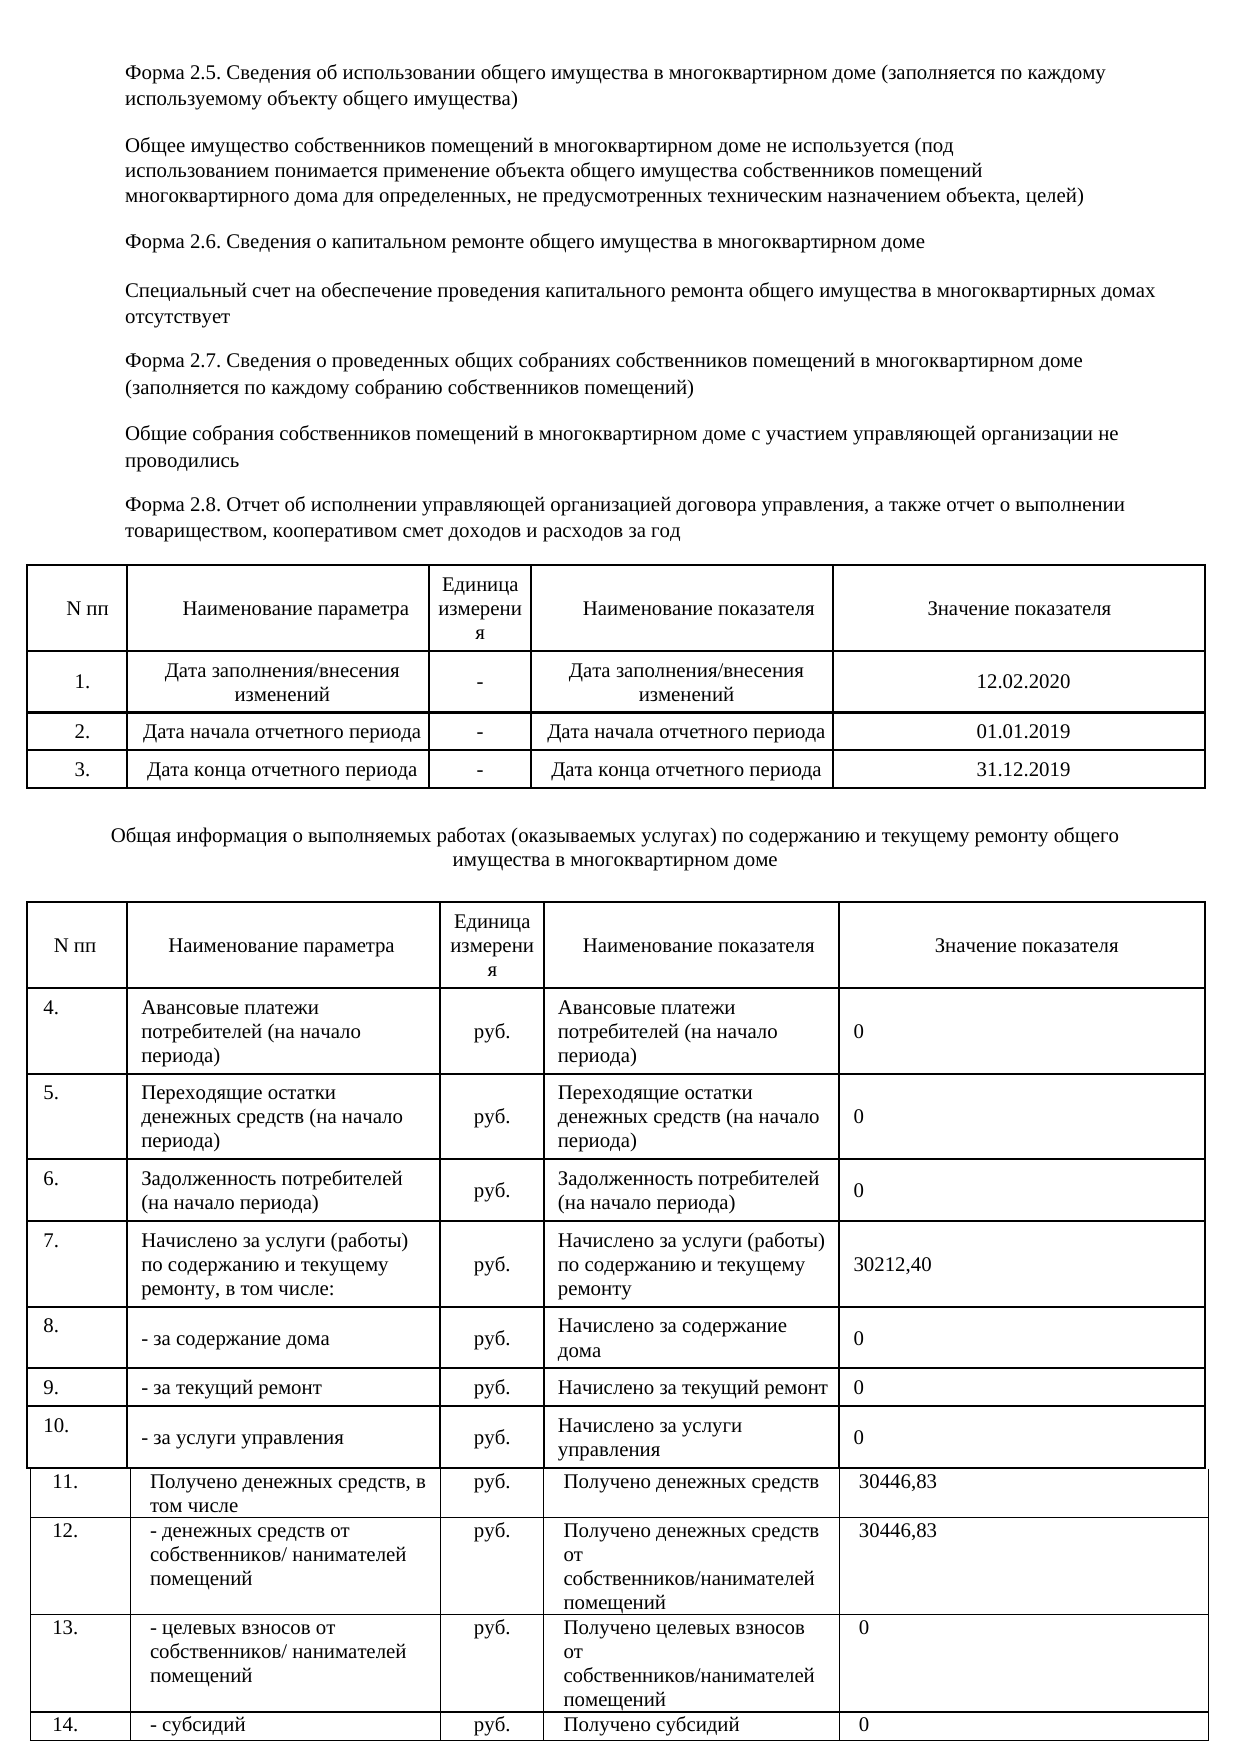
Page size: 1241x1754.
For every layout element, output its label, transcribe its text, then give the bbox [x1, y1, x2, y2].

table_cell Наименование параметра [128, 903, 439, 987]
table_cell 0 [840, 1369, 1204, 1405]
table_cell Значение показателя [840, 903, 1204, 987]
table_cell 12.02.2020 [834, 652, 1204, 711]
table_cell Дата конца отчетного периода [128, 751, 428, 787]
table_cell Задолженность потребителей (на начало периода) [545, 1160, 838, 1220]
table_cell Дата заполнения/внесения изменений [128, 652, 428, 711]
table_cell 31.12.2019 [834, 751, 1204, 787]
table_header N пп [28, 566, 126, 650]
table_cell Дата заполнения/внесения изменений [532, 652, 832, 711]
text Форма 2.8. Отчет об исполнении управляющей организацией договора управления, а также отчет о выполнении товариществом, кооперативом смет доходов и расходов за год [125, 492, 1205, 542]
table_cell - целевых взносов от собственников/ нанимателей помещений [131, 1615, 440, 1711]
text Форма 2.7. Сведения о проведенных общих собраниях собственников помещений в многоквартирном доме (заполняется по каждому собранию собственников помещений) [125, 348, 1203, 399]
table_cell Единица измерения [441, 903, 543, 987]
table_cell 0 [840, 989, 1204, 1072]
table_cell Наименование показателя [545, 903, 838, 987]
table_cell - денежных средств от собственников/ нанимателей помещений [131, 1518, 440, 1614]
table_cell Задолженность потребителей (на начало периода) [128, 1160, 439, 1220]
table_cell Начислено за текущий ремонт [545, 1369, 838, 1405]
table_cell 01.01.2019 [834, 714, 1204, 749]
text Форма 2.5. Сведения об использовании общего имущества в многоквартирном доме (заполняется по каждому используемому объекту общего имущества) [125, 59, 1107, 110]
table_cell Получено субсидий [544, 1713, 839, 1740]
table_cell 6. [28, 1160, 126, 1220]
table_cell 0 [840, 1407, 1204, 1467]
table_cell руб. [441, 989, 543, 1072]
table_cell 0 [840, 1075, 1204, 1158]
table_header Получено денежных средств, в том числе [131, 1469, 440, 1517]
table_cell Получено денежных средств от собственников/нанимателей помещений [544, 1518, 839, 1614]
table_cell Общая информация о выполняемых работах (оказываемых услугах) по содержанию и текущему ремонту общего имущества в многоквартирном доме [27, 789, 1203, 901]
table_cell Переходящие остатки денежных средств (на начало периода) [545, 1075, 838, 1158]
table_header Получено денежных средств [544, 1469, 839, 1517]
table_cell руб. [441, 1407, 543, 1467]
table_cell Дата конца отчетного периода [532, 751, 832, 787]
table_cell Переходящие остатки денежных средств (на начало периода) [128, 1075, 439, 1158]
table_cell - [430, 652, 530, 711]
table_cell - за содержание дома [128, 1308, 439, 1367]
text Специальный счет на обеспечение проведения капитального ремонта общего имущества в многоквартирных домах отсутствует [125, 278, 1157, 328]
table_cell - за услуги управления [128, 1407, 439, 1467]
table_header руб. [441, 1469, 543, 1517]
table_cell - за текущий ремонт [128, 1369, 439, 1405]
table_header 30446,83 [840, 1469, 1208, 1517]
table_cell - субсидий [131, 1713, 440, 1740]
table_cell руб. [441, 1369, 543, 1405]
table_cell руб. [441, 1075, 543, 1158]
table_header Единица измерения [430, 566, 530, 650]
table_cell - [430, 714, 530, 749]
table_cell Начислено за услуги (работы) по содержанию и текущему ремонту [545, 1222, 838, 1306]
table_cell 1. [28, 652, 126, 711]
table_cell 4. [28, 989, 126, 1072]
table_cell 0 [840, 1160, 1204, 1220]
table_cell Начислено за услуги (работы) по содержанию и текущему ремонту, в том числе: [128, 1222, 439, 1306]
table_cell Начислено за услуги управления [545, 1407, 838, 1467]
table_cell Начислено за содержание дома [545, 1308, 838, 1367]
table_cell 9. [28, 1369, 126, 1405]
text Общее имущество собственников помещений в многоквартирном доме не используется (под использованием понимается применение объекта общего имущества собственников помещений многоквартирного дома для определенных, не предусмотренных техническим назначением объекта, целей) [125, 133, 1103, 207]
table_cell Дата начала отчетного периода [128, 714, 428, 749]
table_cell руб. [441, 1308, 543, 1367]
table_cell 14. [31, 1713, 130, 1740]
table_cell 7. [28, 1222, 126, 1306]
table_cell 2. [28, 714, 126, 749]
table_cell 13. [31, 1615, 130, 1711]
table_cell 30446,83 [840, 1518, 1208, 1614]
table_cell Получено целевых взносов от собственников/нанимателей помещений [544, 1615, 839, 1711]
table_cell 8. [28, 1308, 126, 1367]
table_cell 10. [28, 1407, 126, 1467]
text Общие собрания собственников помещений в многоквартирном доме с участием управляющей организации не проводились [125, 421, 1205, 472]
table_cell - [430, 751, 530, 787]
table_cell 12. [31, 1518, 130, 1614]
table_cell руб. [441, 1713, 543, 1740]
table_cell руб. [441, 1160, 543, 1220]
table_cell Авансовые платежи потребителей (на начало периода) [545, 989, 838, 1072]
table_header Значение показателя [834, 566, 1204, 650]
table_header Наименование параметра [128, 566, 428, 650]
table_cell 0 [840, 1308, 1204, 1367]
table_cell 0 [840, 1713, 1208, 1740]
table_cell Дата начала отчетного периода [532, 714, 832, 749]
text Форма 2.6. Сведения о капитальном ремонте общего имущества в многоквартирном доме [125, 228, 1205, 253]
table_cell руб. [441, 1222, 543, 1306]
table_cell Авансовые платежи потребителей (на начало периода) [128, 989, 439, 1072]
table_cell N пп [28, 903, 126, 987]
table_cell 5. [28, 1075, 126, 1158]
table_cell руб. [441, 1615, 543, 1711]
table_cell руб. [441, 1518, 543, 1614]
table_cell 0 [840, 1615, 1208, 1711]
table_cell 30212,40 [840, 1222, 1204, 1306]
table_header 11. [31, 1469, 130, 1517]
table_header Наименование показателя [532, 566, 832, 650]
table_cell 3. [28, 751, 126, 787]
